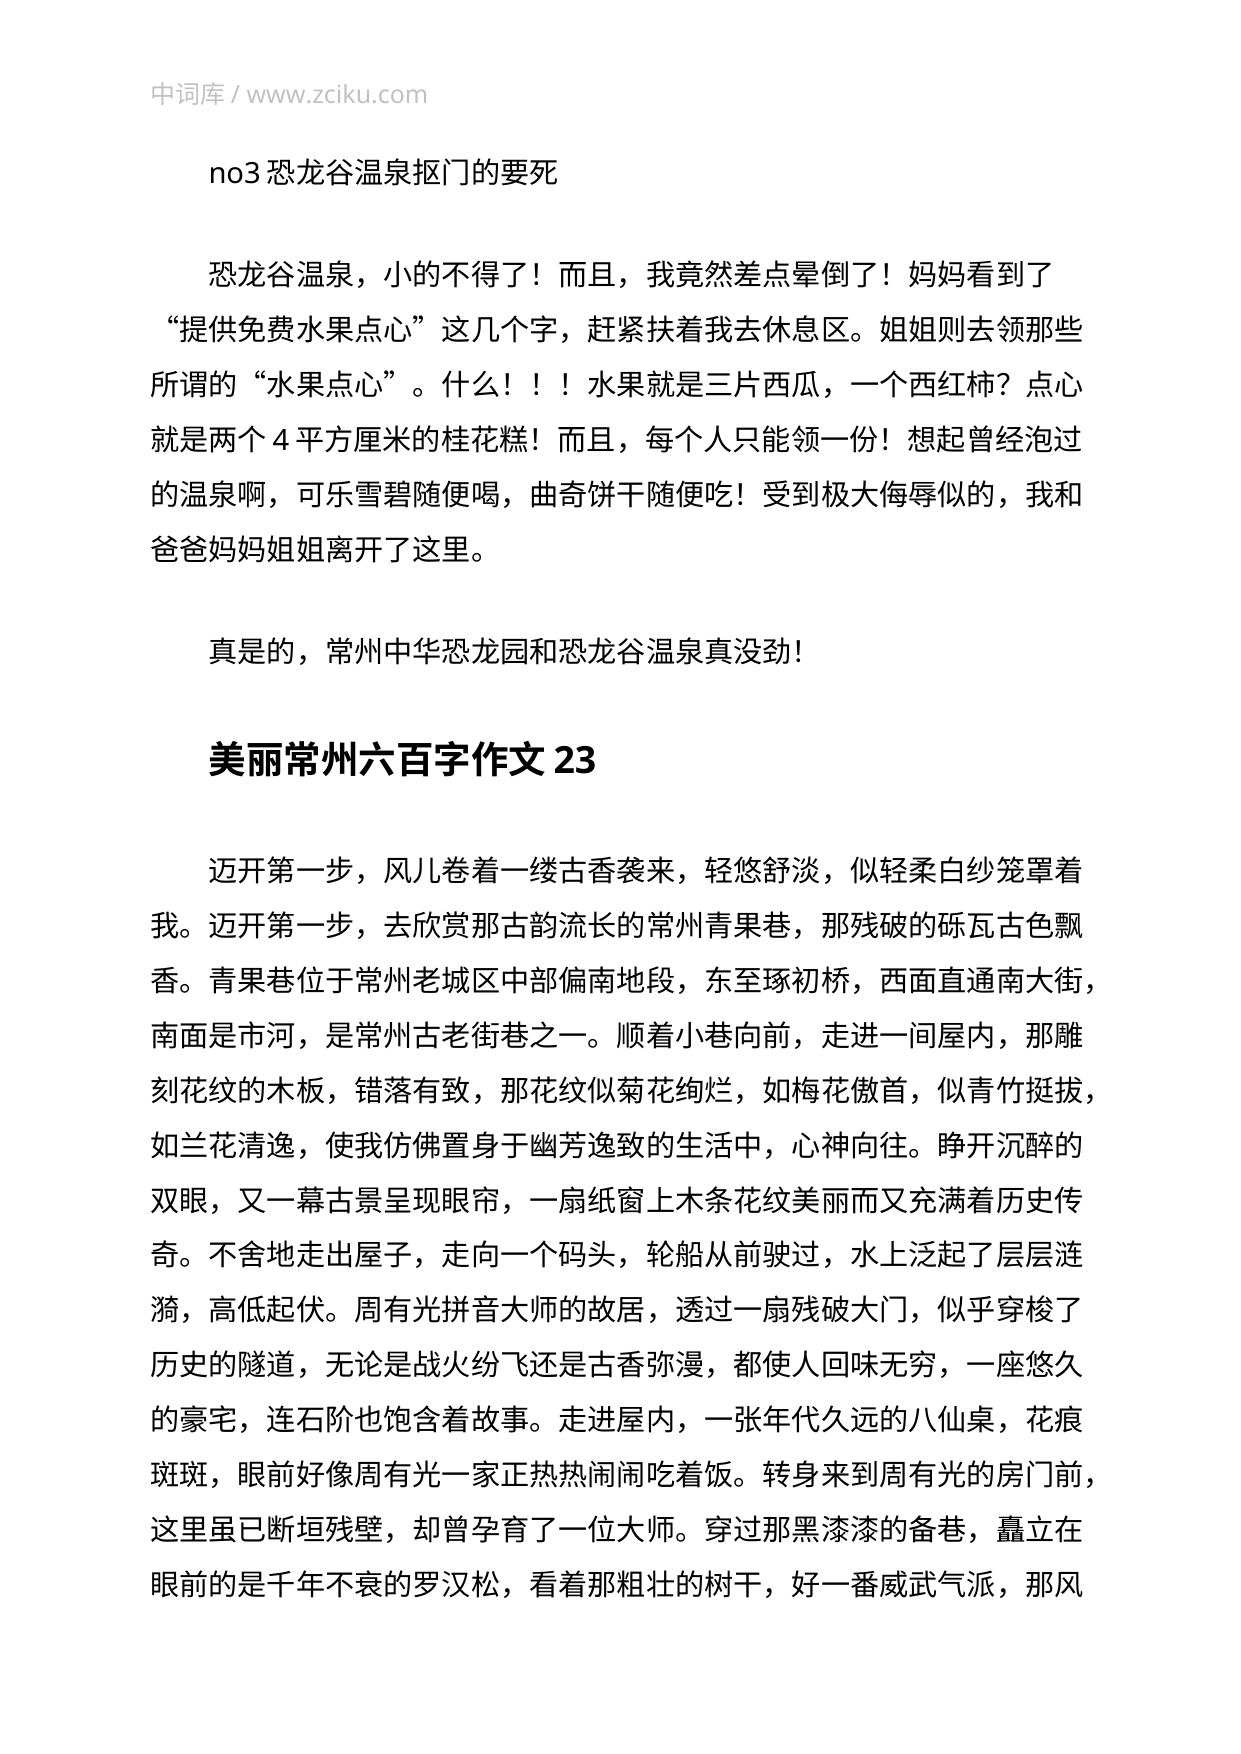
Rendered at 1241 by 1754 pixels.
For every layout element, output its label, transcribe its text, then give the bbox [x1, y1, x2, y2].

text 恐龙谷温泉，小的不得了！而且，我竟然差点晕倒了！妈妈看到了“提供免费水果点心”这几个字，赶紧扶着我去休息区。姐姐则去领那些所谓的“水果点心”。什么！！！水果就是三片西瓜，一个西红柿？点心就是两个4平方厘米的桂花糕！而且，每个人只能领一份！想起曾经泡过的温泉啊，可乐雪碧随便喝，曲奇饼干随便吃！受到极大侮辱似的，我和爸爸妈妈姐姐离开了这里。 [150, 252, 1090, 569]
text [150, 848, 1090, 1604]
text no3恐龙谷温泉抠门的要死 [150, 150, 1090, 192]
text 美丽常州六百字作文23 [150, 730, 1090, 784]
text 真是的，常州中华恐龙园和恐龙谷温泉真没劲！ [150, 628, 1090, 671]
